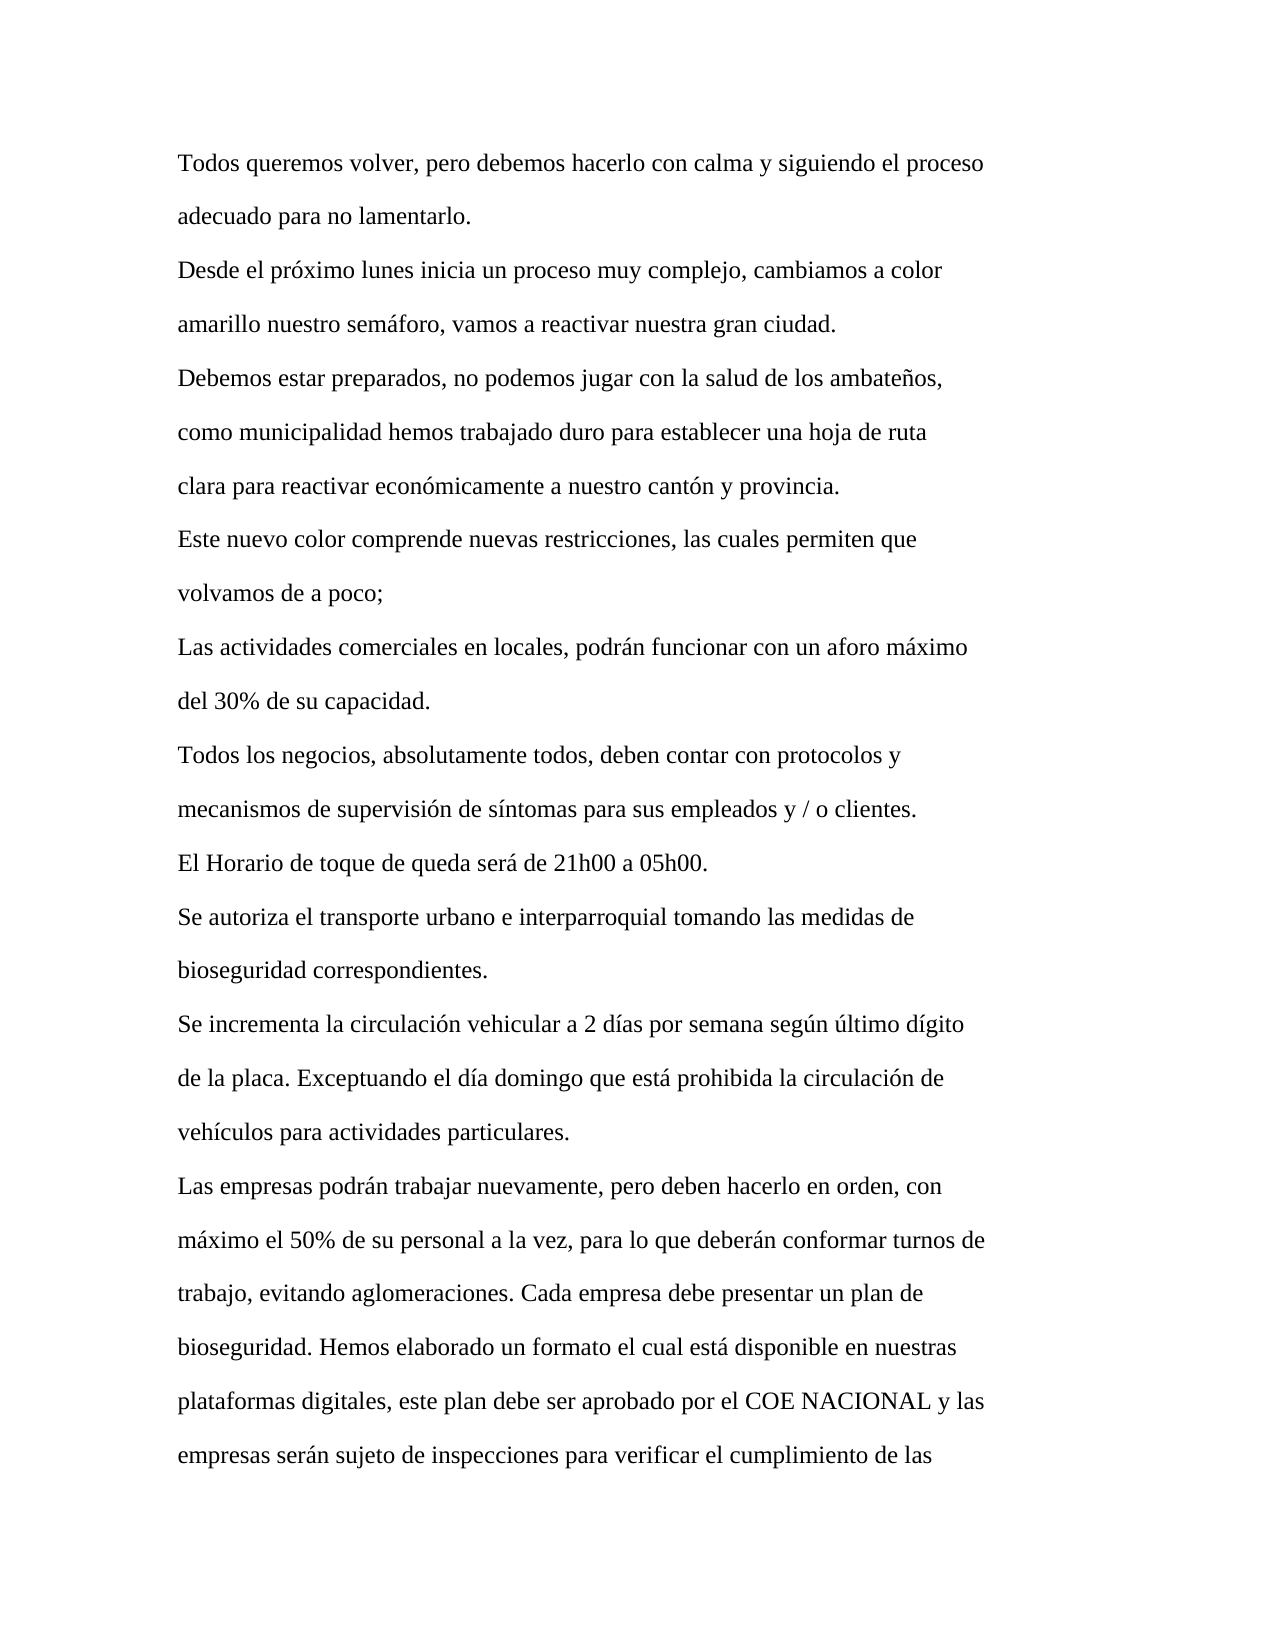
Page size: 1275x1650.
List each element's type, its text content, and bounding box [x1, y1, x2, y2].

text Desde el próximo lunes inicia un proceso muy complejo, cambiamos a color [177, 255, 1098, 284]
text mecanismos de supervisión de síntomas para sus empleados y / o clientes. [177, 794, 1098, 823]
text empresas serán sujeto de inspecciones para verificar el cumplimiento de las [177, 1440, 1098, 1469]
text plataformas digitales, este plan debe ser aprobado por el COE NACIONAL y las [177, 1386, 1098, 1415]
text máximo el 50% de su personal a la vez, para lo que deberán conformar turnos de [177, 1225, 1098, 1253]
text bioseguridad correspondientes. [177, 955, 1098, 984]
text adecuado para no lamentarlo. [177, 201, 1098, 230]
text clara para reactivar económicamente a nuestro cantón y provincia. [177, 471, 1098, 499]
text Todos los negocios, absolutamente todos, deben contar con protocolos y [177, 740, 1098, 769]
text Todos queremos volver, pero debemos hacerlo con calma y siguiendo el proceso [177, 148, 1098, 176]
text Debemos estar preparados, no podemos jugar con la salud de los ambateños, [177, 363, 1098, 392]
text Se incrementa la circulación vehicular a 2 días por semana según último dígito [177, 1009, 1098, 1038]
text Este nuevo color comprende nuevas restricciones, las cuales permiten que [177, 524, 1098, 553]
text volvamos de a poco; [177, 578, 1098, 607]
text Las empresas podrán trabajar nuevamente, pero deben hacerlo en orden, con [177, 1171, 1098, 1199]
text bioseguridad. Hemos elaborado un formato el cual está disponible en nuestras [177, 1332, 1098, 1361]
text Las actividades comerciales en locales, podrán funcionar con un aforo máximo [177, 632, 1098, 661]
text amarillo nuestro semáforo, vamos a reactivar nuestra gran ciudad. [177, 309, 1098, 338]
text de la placa. Exceptuando el día domingo que está prohibida la circulación de [177, 1063, 1098, 1092]
text Se autoriza el transporte urbano e interparroquial tomando las medidas de [177, 902, 1098, 930]
text El Horario de toque de queda será de 21h00 a 05h00. [177, 848, 1098, 876]
text trabajo, evitando aglomeraciones. Cada empresa debe presentar un plan de [177, 1278, 1098, 1307]
text vehículos para actividades particulares. [177, 1117, 1098, 1146]
text como municipalidad hemos trabajado duro para establecer una hoja de ruta [177, 417, 1098, 446]
text del 30% de su capacidad. [177, 686, 1098, 715]
